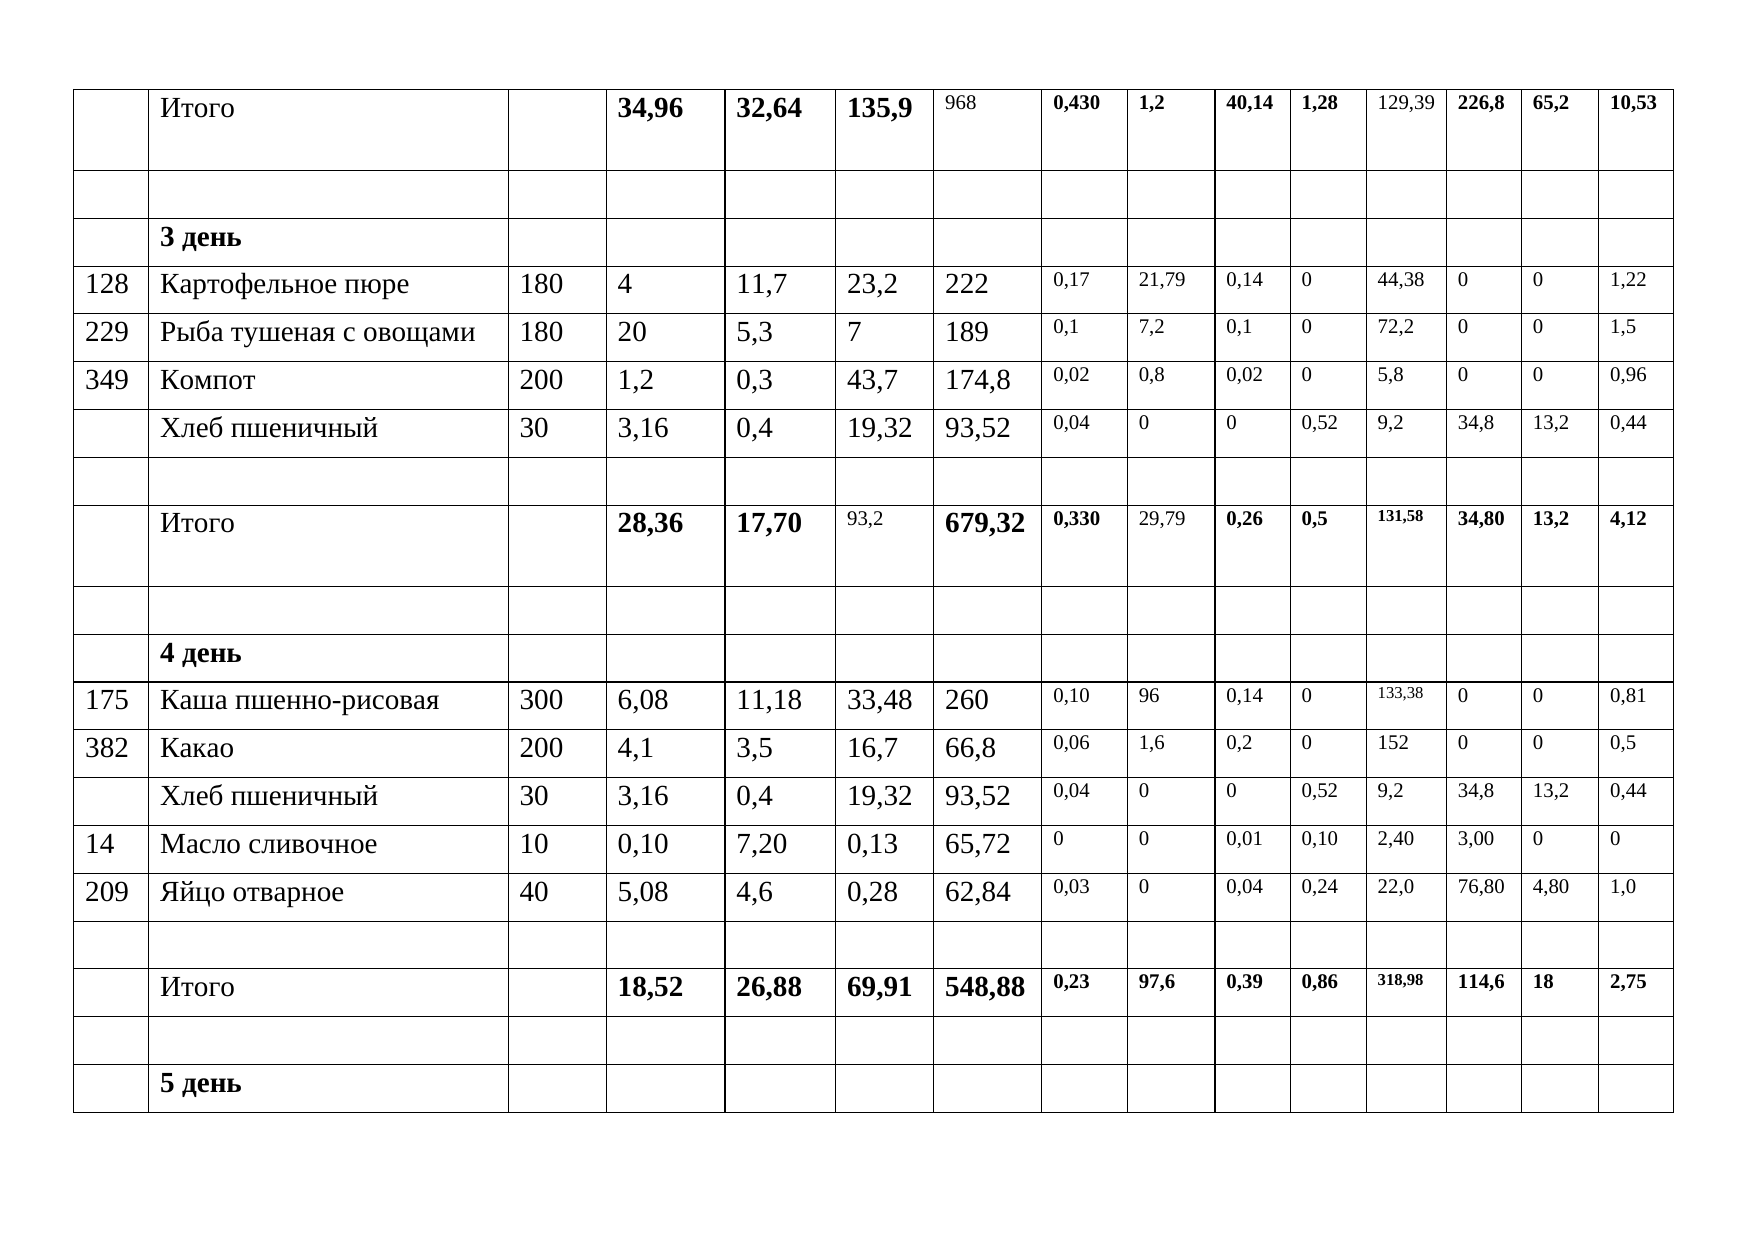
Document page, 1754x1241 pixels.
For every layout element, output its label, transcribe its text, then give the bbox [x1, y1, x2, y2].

table_cell [726, 458, 835, 504]
table_cell 0 [1447, 362, 1521, 409]
table_cell 76,80 [1447, 874, 1521, 921]
table_cell 382 [74, 730, 148, 777]
table_cell 1,2 [607, 362, 724, 409]
table_cell 0,01 [1216, 826, 1290, 873]
table_cell [149, 587, 508, 634]
table_cell 0 [1216, 410, 1290, 457]
table_cell 20 [607, 314, 724, 361]
table_cell 1,6 [1128, 730, 1214, 777]
table_cell 40 [509, 874, 606, 921]
table_cell [74, 1065, 148, 1112]
table_cell 0 [1599, 826, 1673, 873]
table_cell [726, 1017, 835, 1064]
table_cell 30 [509, 410, 606, 457]
table_cell 679,32 [934, 506, 1041, 586]
table_cell 0,4 [726, 778, 835, 825]
table_cell 0,44 [1599, 410, 1673, 457]
table_cell [1216, 219, 1290, 266]
table_cell 0,8 [1128, 362, 1214, 409]
table_cell 3,16 [607, 410, 724, 457]
table_cell [934, 171, 1041, 218]
table_cell 26,88 [726, 969, 835, 1016]
table_cell 0,1 [1216, 314, 1290, 361]
table_cell [1128, 922, 1214, 968]
table_cell 0 [1447, 683, 1521, 729]
table_cell [1367, 1017, 1446, 1064]
table_cell Итого [149, 969, 508, 1016]
table_cell [149, 1017, 508, 1064]
table_cell [1522, 922, 1598, 968]
table_cell 174,8 [934, 362, 1041, 409]
table_cell [74, 458, 148, 504]
table_cell [509, 506, 606, 586]
table_cell [1599, 219, 1673, 266]
table_cell 0 [1447, 267, 1521, 313]
table_cell [1128, 219, 1214, 266]
table_cell 0,96 [1599, 362, 1673, 409]
table_cell 548,88 [934, 969, 1041, 1016]
table_cell [1291, 635, 1366, 681]
table_cell 0,26 [1216, 506, 1290, 586]
table_cell [1128, 1017, 1214, 1064]
table_cell Яйцо отварное [149, 874, 508, 921]
table_cell 0,24 [1291, 874, 1366, 921]
table_cell [607, 922, 724, 968]
table_cell 0,10 [1291, 826, 1366, 873]
table_cell [934, 635, 1041, 681]
table_cell 0 [1522, 683, 1598, 729]
table_cell 0,4 [726, 410, 835, 457]
table_cell [1599, 171, 1673, 218]
table_cell 4,6 [726, 874, 835, 921]
table_cell 0,86 [1291, 969, 1366, 1016]
table_cell 0 [1291, 314, 1366, 361]
table_cell 10 [509, 826, 606, 873]
table_cell Каша пшенно-рисовая [149, 683, 508, 729]
table_cell 34,8 [1447, 410, 1521, 457]
table_cell 5,3 [726, 314, 835, 361]
table_cell 189 [934, 314, 1041, 361]
table_cell 0,28 [836, 874, 933, 921]
table_cell [1216, 1065, 1290, 1112]
table_cell [934, 458, 1041, 504]
table_cell [1042, 458, 1127, 504]
table_cell 0 [1447, 314, 1521, 361]
table_cell 65,2 [1522, 90, 1598, 170]
table_cell 0 [1522, 826, 1598, 873]
table_cell 0 [1522, 314, 1598, 361]
table_cell 62,84 [934, 874, 1041, 921]
table_cell [1447, 635, 1521, 681]
table_cell [1522, 171, 1598, 218]
table_cell 3,00 [1447, 826, 1521, 873]
table_cell 0,04 [1042, 778, 1127, 825]
table_cell 43,7 [836, 362, 933, 409]
table_cell 0 [1128, 826, 1214, 873]
table_cell 180 [509, 267, 606, 313]
table_cell [1599, 1065, 1673, 1112]
table_cell [1599, 635, 1673, 681]
table_cell 226,8 [1447, 90, 1521, 170]
table_cell 0 [1291, 683, 1366, 729]
table_cell [149, 922, 508, 968]
table_cell [1216, 171, 1290, 218]
table_cell 34,96 [607, 90, 724, 170]
table_cell [1522, 635, 1598, 681]
table_cell [934, 1065, 1041, 1112]
table_cell [1447, 171, 1521, 218]
table_cell 7 [836, 314, 933, 361]
table_cell 133,38 [1367, 683, 1446, 729]
table_cell 2,75 [1599, 969, 1673, 1016]
table_cell [1367, 587, 1446, 634]
table_cell 0 [1447, 730, 1521, 777]
table_cell [836, 587, 933, 634]
table_cell 18,52 [607, 969, 724, 1016]
table_cell 349 [74, 362, 148, 409]
table_cell Итого [149, 506, 508, 586]
table_cell 1,0 [1599, 874, 1673, 921]
table_cell 5,8 [1367, 362, 1446, 409]
table_cell [836, 171, 933, 218]
table_cell 0,04 [1042, 410, 1127, 457]
table_cell [607, 171, 724, 218]
table_cell 0,330 [1042, 506, 1127, 586]
table_cell [934, 922, 1041, 968]
table_cell [74, 90, 148, 170]
table_cell [1291, 587, 1366, 634]
table_cell 9,2 [1367, 410, 1446, 457]
table_cell [74, 410, 148, 457]
table_cell 2,40 [1367, 826, 1446, 873]
table_cell [726, 635, 835, 681]
table_cell [509, 922, 606, 968]
table_cell [1447, 1065, 1521, 1112]
table_cell 3 день [149, 219, 508, 266]
table_cell [934, 219, 1041, 266]
table_cell 13,2 [1522, 778, 1598, 825]
table_cell 30 [509, 778, 606, 825]
table_cell 11,18 [726, 683, 835, 729]
table_cell [726, 922, 835, 968]
table_cell [509, 635, 606, 681]
table_cell [74, 219, 148, 266]
table_cell 28,36 [607, 506, 724, 586]
table_cell 0,2 [1216, 730, 1290, 777]
table_cell Какао [149, 730, 508, 777]
table_cell 0,06 [1042, 730, 1127, 777]
table_cell 0,3 [726, 362, 835, 409]
table_cell 93,2 [836, 506, 933, 586]
table_cell [726, 171, 835, 218]
table_cell 40,14 [1216, 90, 1290, 170]
table_cell [1599, 1017, 1673, 1064]
table_cell [607, 1065, 724, 1112]
table_cell 66,8 [934, 730, 1041, 777]
table_cell 93,52 [934, 778, 1041, 825]
table_cell [1042, 922, 1127, 968]
table_cell Хлеб пшеничный [149, 778, 508, 825]
table_cell 114,6 [1447, 969, 1521, 1016]
table_cell 0 [1522, 730, 1598, 777]
table_cell [1599, 458, 1673, 504]
table_cell Хлеб пшеничный [149, 410, 508, 457]
table_cell 1,22 [1599, 267, 1673, 313]
table_cell [607, 587, 724, 634]
table_cell 128 [74, 267, 148, 313]
table_cell 4,80 [1522, 874, 1598, 921]
table_cell 17,70 [726, 506, 835, 586]
table_cell 10,53 [1599, 90, 1673, 170]
table_cell [1367, 635, 1446, 681]
table_cell 9,2 [1367, 778, 1446, 825]
table_cell 0,14 [1216, 267, 1290, 313]
table_cell [74, 969, 148, 1016]
table_cell [1042, 635, 1127, 681]
table_cell [1291, 1065, 1366, 1112]
table_cell 175 [74, 683, 148, 729]
table_cell 200 [509, 730, 606, 777]
table_cell [607, 635, 724, 681]
table_cell [934, 1017, 1041, 1064]
table_cell [509, 458, 606, 504]
table_cell [509, 1065, 606, 1112]
table_cell [1367, 922, 1446, 968]
table_cell [1216, 587, 1290, 634]
table_cell 0 [1216, 778, 1290, 825]
table_cell [509, 587, 606, 634]
table_cell [1216, 922, 1290, 968]
table_cell [1128, 171, 1214, 218]
table_cell [1128, 458, 1214, 504]
table_cell 13,2 [1522, 410, 1598, 457]
table_cell [1367, 1065, 1446, 1112]
table_cell Масло сливочное [149, 826, 508, 873]
table_cell [1367, 171, 1446, 218]
table_cell [509, 90, 606, 170]
table_cell [1447, 922, 1521, 968]
table_cell [1128, 635, 1214, 681]
table_cell 0,5 [1291, 506, 1366, 586]
table_cell [1042, 219, 1127, 266]
table_cell 11,7 [726, 267, 835, 313]
table_cell [1291, 1017, 1366, 1064]
table_cell [1447, 587, 1521, 634]
table_cell [1599, 587, 1673, 634]
table_cell 7,2 [1128, 314, 1214, 361]
table_cell 0,52 [1291, 410, 1366, 457]
table_cell 229 [74, 314, 148, 361]
table_cell [836, 922, 933, 968]
table_cell [1291, 458, 1366, 504]
table_cell 152 [1367, 730, 1446, 777]
table_cell 34,8 [1447, 778, 1521, 825]
table_cell [1042, 1065, 1127, 1112]
table_cell 129,39 [1367, 90, 1446, 170]
table_cell 0,5 [1599, 730, 1673, 777]
table_cell 0,52 [1291, 778, 1366, 825]
table_cell [74, 635, 148, 681]
table_cell [509, 969, 606, 1016]
table_cell [1042, 1017, 1127, 1064]
table_cell 3,5 [726, 730, 835, 777]
table_cell 4,12 [1599, 506, 1673, 586]
table_cell Рыба тушеная с овощами [149, 314, 508, 361]
table_cell 5 день [149, 1065, 508, 1112]
table_cell [836, 1065, 933, 1112]
table_cell [1042, 171, 1127, 218]
table_cell 22,0 [1367, 874, 1446, 921]
table_cell [1522, 587, 1598, 634]
table_cell [1291, 219, 1366, 266]
table_cell [1216, 458, 1290, 504]
table_cell 0 [1042, 826, 1127, 873]
table_cell [607, 458, 724, 504]
table_cell [1599, 922, 1673, 968]
table_cell [1291, 922, 1366, 968]
table_cell 0,10 [1042, 683, 1127, 729]
table_cell 200 [509, 362, 606, 409]
table_cell [836, 635, 933, 681]
table_cell 0,02 [1042, 362, 1127, 409]
table_cell 222 [934, 267, 1041, 313]
table_cell 14 [74, 826, 148, 873]
table_cell [74, 506, 148, 586]
table_cell [509, 171, 606, 218]
table_cell 0,04 [1216, 874, 1290, 921]
table_cell [509, 219, 606, 266]
table_cell [1522, 458, 1598, 504]
table_cell [1522, 219, 1598, 266]
table_cell 180 [509, 314, 606, 361]
table_cell 19,32 [836, 410, 933, 457]
table_cell 1,2 [1128, 90, 1214, 170]
table_cell 0 [1291, 267, 1366, 313]
table_cell 33,48 [836, 683, 933, 729]
table_cell [74, 587, 148, 634]
table_cell 0 [1128, 410, 1214, 457]
table_cell 18 [1522, 969, 1598, 1016]
table_cell [1522, 1065, 1598, 1112]
table_cell 96 [1128, 683, 1214, 729]
table_cell [836, 458, 933, 504]
table_cell 23,2 [836, 267, 933, 313]
table_cell 0,02 [1216, 362, 1290, 409]
table_cell 0,13 [836, 826, 933, 873]
table_cell 3,16 [607, 778, 724, 825]
table_cell [726, 587, 835, 634]
table_cell 69,91 [836, 969, 933, 1016]
table_cell 0 [1128, 874, 1214, 921]
table_cell 44,38 [1367, 267, 1446, 313]
table_cell 0 [1522, 362, 1598, 409]
table_cell [1367, 458, 1446, 504]
table_cell Итого [149, 90, 508, 170]
table_cell 5,08 [607, 874, 724, 921]
table_cell [607, 1017, 724, 1064]
table_cell [836, 219, 933, 266]
table_cell 4,1 [607, 730, 724, 777]
table_cell [149, 171, 508, 218]
table_cell 72,2 [1367, 314, 1446, 361]
table_cell 135,9 [836, 90, 933, 170]
table_cell 0,03 [1042, 874, 1127, 921]
table_cell 0 [1291, 362, 1366, 409]
table_cell 97,6 [1128, 969, 1214, 1016]
table_cell [1522, 1017, 1598, 1064]
table_cell 34,80 [1447, 506, 1521, 586]
table_cell [1367, 219, 1446, 266]
table_cell [1216, 635, 1290, 681]
table_cell [726, 1065, 835, 1112]
table_cell 300 [509, 683, 606, 729]
table_cell Компот [149, 362, 508, 409]
table_cell 7,20 [726, 826, 835, 873]
table_cell 93,52 [934, 410, 1041, 457]
table_cell 131,58 [1367, 506, 1446, 586]
table_cell [1128, 1065, 1214, 1112]
table_cell [1291, 171, 1366, 218]
table_cell 0 [1522, 267, 1598, 313]
table_cell [74, 778, 148, 825]
table_cell [74, 171, 148, 218]
table_cell 32,64 [726, 90, 835, 170]
table_cell 21,79 [1128, 267, 1214, 313]
table_cell [149, 458, 508, 504]
table_cell 16,7 [836, 730, 933, 777]
table_cell 260 [934, 683, 1041, 729]
table_cell 209 [74, 874, 148, 921]
table_cell [1128, 587, 1214, 634]
table_cell [607, 219, 724, 266]
table_cell 19,32 [836, 778, 933, 825]
table_cell Картофельное пюре [149, 267, 508, 313]
table_cell 4 день [149, 635, 508, 681]
table_cell 0,430 [1042, 90, 1127, 170]
table_cell 968 [934, 90, 1041, 170]
table_cell 6,08 [607, 683, 724, 729]
table_cell 0,39 [1216, 969, 1290, 1016]
table_cell 0 [1128, 778, 1214, 825]
table_cell [74, 1017, 148, 1064]
table_cell 0,1 [1042, 314, 1127, 361]
table_cell [1447, 1017, 1521, 1064]
table_cell 0,81 [1599, 683, 1673, 729]
table_cell 0,10 [607, 826, 724, 873]
table_cell [74, 922, 148, 968]
table_cell 0,17 [1042, 267, 1127, 313]
table_cell [1447, 458, 1521, 504]
table_cell [836, 1017, 933, 1064]
table_cell 13,2 [1522, 506, 1598, 586]
table_cell [1447, 219, 1521, 266]
table_cell 318,98 [1367, 969, 1446, 1016]
table_cell 0,44 [1599, 778, 1673, 825]
table_cell 29,79 [1128, 506, 1214, 586]
table_cell 1,5 [1599, 314, 1673, 361]
table_cell 4 [607, 267, 724, 313]
table_cell 0 [1291, 730, 1366, 777]
table_cell [934, 587, 1041, 634]
table_cell 65,72 [934, 826, 1041, 873]
table_cell [1042, 587, 1127, 634]
table_cell [509, 1017, 606, 1064]
table_cell [1216, 1017, 1290, 1064]
table_cell 0,14 [1216, 683, 1290, 729]
table_cell 1,28 [1291, 90, 1366, 170]
table_cell 0,23 [1042, 969, 1127, 1016]
table_cell [726, 219, 835, 266]
